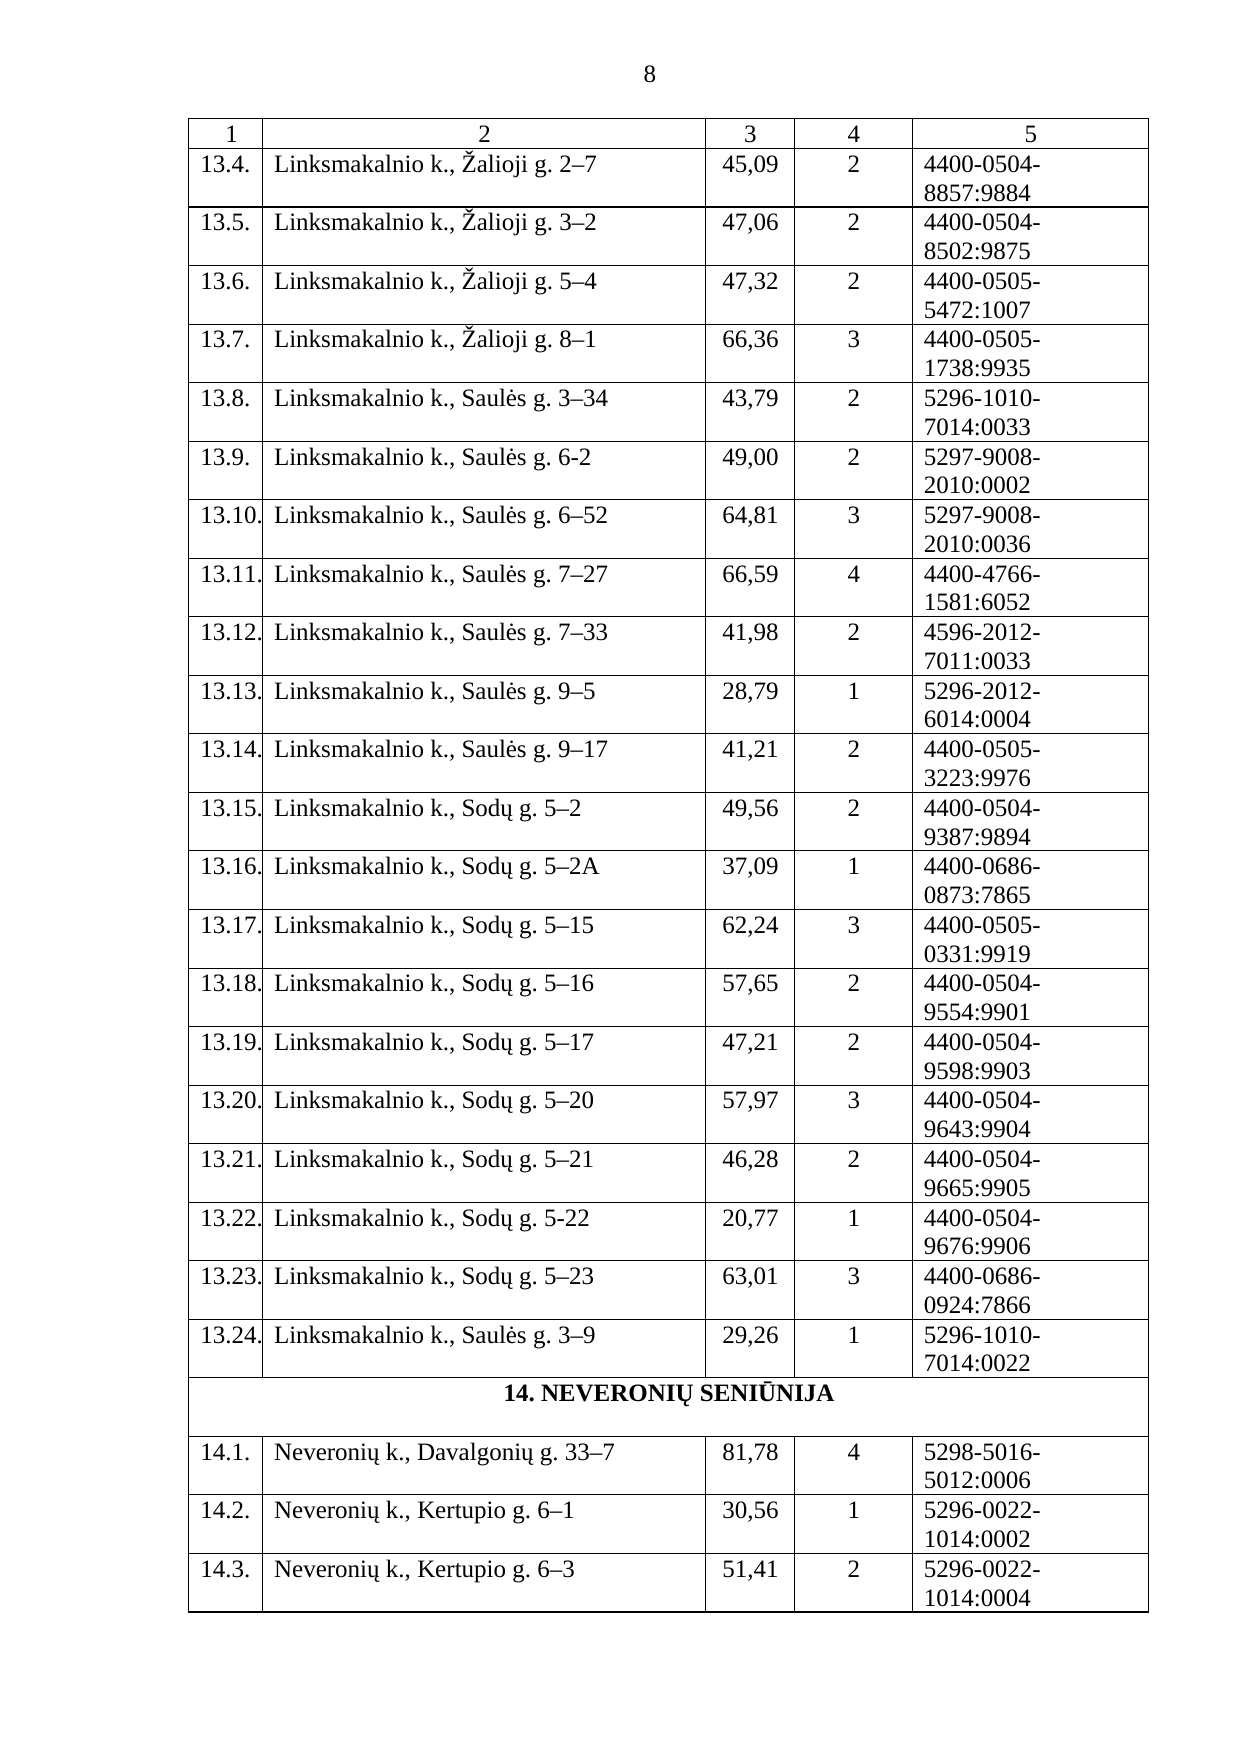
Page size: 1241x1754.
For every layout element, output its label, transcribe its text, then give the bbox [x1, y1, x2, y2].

table_cell Neveronių k., Kertupio g. 6–3 [263, 1554, 705, 1611]
table_cell 2 [795, 617, 912, 675]
table_cell 2 [795, 1027, 912, 1084]
table_cell 4400-0505-3223:9976 [913, 734, 1148, 792]
table_cell 1 [795, 1495, 912, 1553]
table_cell 1 [795, 851, 912, 909]
table_cell 30,56 [706, 1495, 794, 1553]
table_cell 2 [795, 383, 912, 441]
table_cell 20,77 [706, 1203, 794, 1260]
table_cell 13.12. [189, 617, 262, 675]
table_cell 13.5. [189, 208, 262, 265]
table_cell 3 [795, 500, 912, 558]
table_cell 14.3. [189, 1554, 262, 1611]
table_cell 5296-0022-1014:0002 [913, 1495, 1148, 1553]
table_cell 4400-0504-9643:9904 [913, 1086, 1148, 1143]
table_cell 4400-0505-5472:1007 [913, 266, 1148, 323]
table_cell 1 [795, 1203, 912, 1260]
table_cell 4400-0504-9676:9906 [913, 1203, 1148, 1260]
table_cell Linksmakalnio k., Sodų g. 5–16 [263, 969, 705, 1026]
table_cell Linksmakalnio k., Sodų g. 5-22 [263, 1203, 705, 1260]
table_cell 3 [795, 1086, 912, 1143]
table_cell 13.7. [189, 325, 262, 382]
table_cell 1 [189, 119, 262, 148]
table_cell Linksmakalnio k., Žalioji g. 5–4 [263, 266, 705, 323]
table_cell 46,28 [706, 1144, 794, 1202]
table_cell 4 [795, 119, 912, 148]
table_cell 66,59 [706, 559, 794, 616]
table_cell 64,81 [706, 500, 794, 558]
table_cell 51,41 [706, 1554, 794, 1611]
table_cell 4400-0505-1738:9935 [913, 325, 1148, 382]
table_cell 41,21 [706, 734, 794, 792]
table_cell 2 [795, 266, 912, 323]
table_cell 4 [795, 559, 912, 616]
table_cell 3 [706, 119, 794, 148]
table_cell 13.4. [189, 149, 262, 206]
table_cell 14.2. [189, 1495, 262, 1553]
table_cell 57,97 [706, 1086, 794, 1143]
table_cell 13.24. [189, 1320, 262, 1377]
table_cell 13.9. [189, 442, 262, 499]
table_cell 14.1. [189, 1437, 262, 1494]
table_cell Linksmakalnio k., Saulės g. 9–17 [263, 734, 705, 792]
table_cell Linksmakalnio k., Saulės g. 3–34 [263, 383, 705, 441]
table_cell 13.17. [189, 910, 262, 967]
table_cell 2 [795, 1144, 912, 1202]
table_cell 4400-0504-9598:9903 [913, 1027, 1148, 1084]
table_cell 1 [795, 1320, 912, 1377]
table_cell 2 [795, 442, 912, 499]
table_cell 81,78 [706, 1437, 794, 1494]
table_cell 66,36 [706, 325, 794, 382]
table_cell Linksmakalnio k., Sodų g. 5–21 [263, 1144, 705, 1202]
table_cell Linksmakalnio k., Saulės g. 6-2 [263, 442, 705, 499]
table_cell 45,09 [706, 149, 794, 206]
table_cell 1 [795, 676, 912, 733]
table_cell 13.21. [189, 1144, 262, 1202]
table_cell 2 [795, 734, 912, 792]
table_cell 4400-4766-1581:6052 [913, 559, 1148, 616]
table_cell 57,65 [706, 969, 794, 1026]
table_cell 14. NEVERONIŲ SENIŪNIJA [189, 1378, 1148, 1436]
table_cell 4400-0686-0873:7865 [913, 851, 1148, 909]
table_cell 4400-0504-9665:9905 [913, 1144, 1148, 1202]
table_cell Linksmakalnio k., Saulės g. 3–9 [263, 1320, 705, 1377]
table_cell 5297-9008-2010:0036 [913, 500, 1148, 558]
table_cell Linksmakalnio k., Sodų g. 5–20 [263, 1086, 705, 1143]
table_cell Linksmakalnio k., Sodų g. 5–23 [263, 1261, 705, 1319]
table_cell 49,56 [706, 793, 794, 850]
table_cell 4400-0686-0924:7866 [913, 1261, 1148, 1319]
table_cell Linksmakalnio k., Žalioji g. 3–2 [263, 208, 705, 265]
table_cell 47,32 [706, 266, 794, 323]
table_cell 2 [263, 119, 705, 148]
table_cell 2 [795, 149, 912, 206]
table_cell 13.11. [189, 559, 262, 616]
table_cell 13.19. [189, 1027, 262, 1084]
table_cell 13.23. [189, 1261, 262, 1319]
table_cell 13.14. [189, 734, 262, 792]
table_cell Linksmakalnio k., Saulės g. 6–52 [263, 500, 705, 558]
table_cell Linksmakalnio k., Žalioji g. 2–7 [263, 149, 705, 206]
table_cell 5296-2012-6014:0004 [913, 676, 1148, 733]
table_cell 4400-0504-9387:9894 [913, 793, 1148, 850]
table_cell 4 [795, 1437, 912, 1494]
table_cell 3 [795, 1261, 912, 1319]
table_cell Linksmakalnio k., Saulės g. 7–33 [263, 617, 705, 675]
table_cell 2 [795, 208, 912, 265]
table_cell 2 [795, 793, 912, 850]
table_cell Linksmakalnio k., Sodų g. 5–15 [263, 910, 705, 967]
table_cell 47,21 [706, 1027, 794, 1084]
table_cell 4596-2012-7011:0033 [913, 617, 1148, 675]
table_cell 47,06 [706, 208, 794, 265]
table_cell 13.13. [189, 676, 262, 733]
table_cell Linksmakalnio k., Saulės g. 7–27 [263, 559, 705, 616]
table_cell 4400-0504-8502:9875 [913, 208, 1148, 265]
table_cell 2 [795, 1554, 912, 1611]
table_cell 2 [795, 969, 912, 1026]
table_cell 13.6. [189, 266, 262, 323]
table_cell 49,00 [706, 442, 794, 499]
table_cell Linksmakalnio k., Sodų g. 5–17 [263, 1027, 705, 1084]
table_cell 5296-0022-1014:0004 [913, 1554, 1148, 1611]
table_cell 4400-0505-0331:9919 [913, 910, 1148, 967]
table_cell 13.8. [189, 383, 262, 441]
table_cell Linksmakalnio k., Saulės g. 9–5 [263, 676, 705, 733]
table_cell 29,26 [706, 1320, 794, 1377]
table_cell 43,79 [706, 383, 794, 441]
table_cell 37,09 [706, 851, 794, 909]
table_cell 5296-1010-7014:0022 [913, 1320, 1148, 1377]
table_cell 13.16. [189, 851, 262, 909]
table_cell Neveronių k., Kertupio g. 6–1 [263, 1495, 705, 1553]
table_cell 3 [795, 325, 912, 382]
table_cell 13.18. [189, 969, 262, 1026]
table_cell Linksmakalnio k., Sodų g. 5–2A [263, 851, 705, 909]
table_cell 5297-9008-2010:0002 [913, 442, 1148, 499]
table_cell 5296-1010-7014:0033 [913, 383, 1148, 441]
table_cell 13.15. [189, 793, 262, 850]
table_cell 13.20. [189, 1086, 262, 1143]
table_cell 3 [795, 910, 912, 967]
table_cell 28,79 [706, 676, 794, 733]
table_cell 5298-5016-5012:0006 [913, 1437, 1148, 1494]
table_cell 5 [913, 119, 1148, 148]
table_cell 63,01 [706, 1261, 794, 1319]
table_cell 13.10. [189, 500, 262, 558]
table_cell 4400-0504-9554:9901 [913, 969, 1148, 1026]
table_cell Linksmakalnio k., Žalioji g. 8–1 [263, 325, 705, 382]
table_cell Linksmakalnio k., Sodų g. 5–2 [263, 793, 705, 850]
table_cell 4400-0504-8857:9884 [913, 149, 1148, 206]
table_cell 41,98 [706, 617, 794, 675]
table_cell 62,24 [706, 910, 794, 967]
table_cell 13.22. [189, 1203, 262, 1260]
table_cell Neveronių k., Davalgonių g. 33–7 [263, 1437, 705, 1494]
